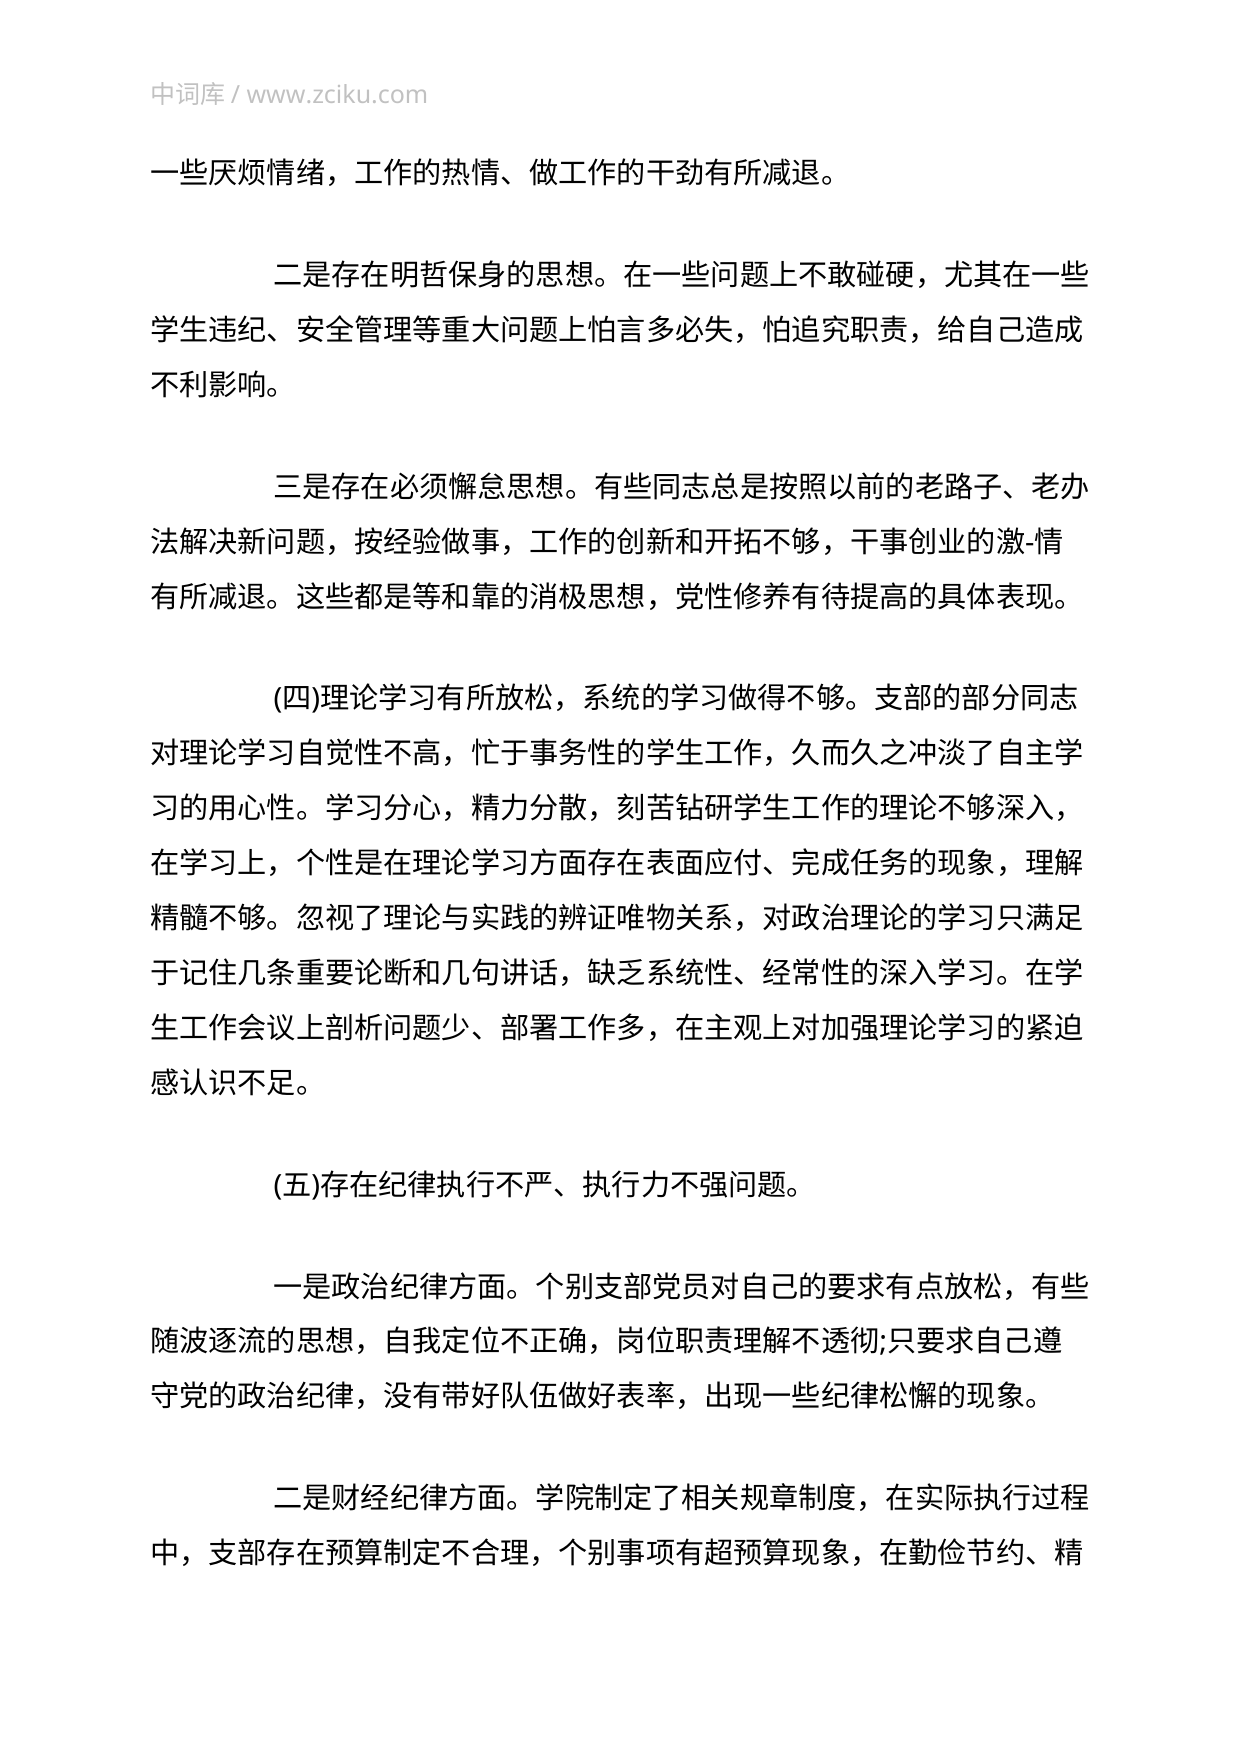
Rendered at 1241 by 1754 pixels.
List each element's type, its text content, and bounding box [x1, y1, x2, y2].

text (五)存在纪律执行不严、执行力不强问题。 [150, 1161, 1090, 1203]
text (四)理论学习有所放松，系统的学习做得不够。支部的部分同志对理论学习自觉性不高，忙于事务性的学生工作，久而久之冲淡了自主学习的用心性。学习分心，精力分散，刻苦钻研学生工作的理论不够深入，在学习上，个性是在理论学习方面存在表面应付、完成任务的现象，理解精髓不够。忽视了理论与实践的辨证唯物关系，对政治理论的学习只满足于记住几条重要论断和几句讲话，缺乏系统性、经常性的深入学习。在学生工作会议上剖析问题少、部署工作多，在主观上对加强理论学习的紧迫感认识不足。 [150, 675, 1090, 1102]
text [150, 150, 1090, 192]
text 三是存在必须懈怠思想。有些同志总是按照以前的老路子、老办法解决新问题，按经验做事，工作的创新和开拓不够，干事创业的激-情有所减退。这些都是等和靠的消极思想，党性修养有待提高的具体表现。 [150, 463, 1090, 616]
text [150, 1475, 1090, 1572]
text 二是存在明哲保身的思想。在一些问题上不敢碰硬，尤其在一些学生违纪、安全管理等重大问题上怕言多必失，怕追究职责，给自己造成不利影响。 [150, 252, 1090, 404]
text 一是政治纪律方面。个别支部党员对自己的要求有点放松，有些随波逐流的思想，自我定位不正确，岗位职责理解不透彻;只要求自己遵守党的政治纪律，没有带好队伍做好表率，出现一些纪律松懈的现象。 [150, 1263, 1090, 1415]
